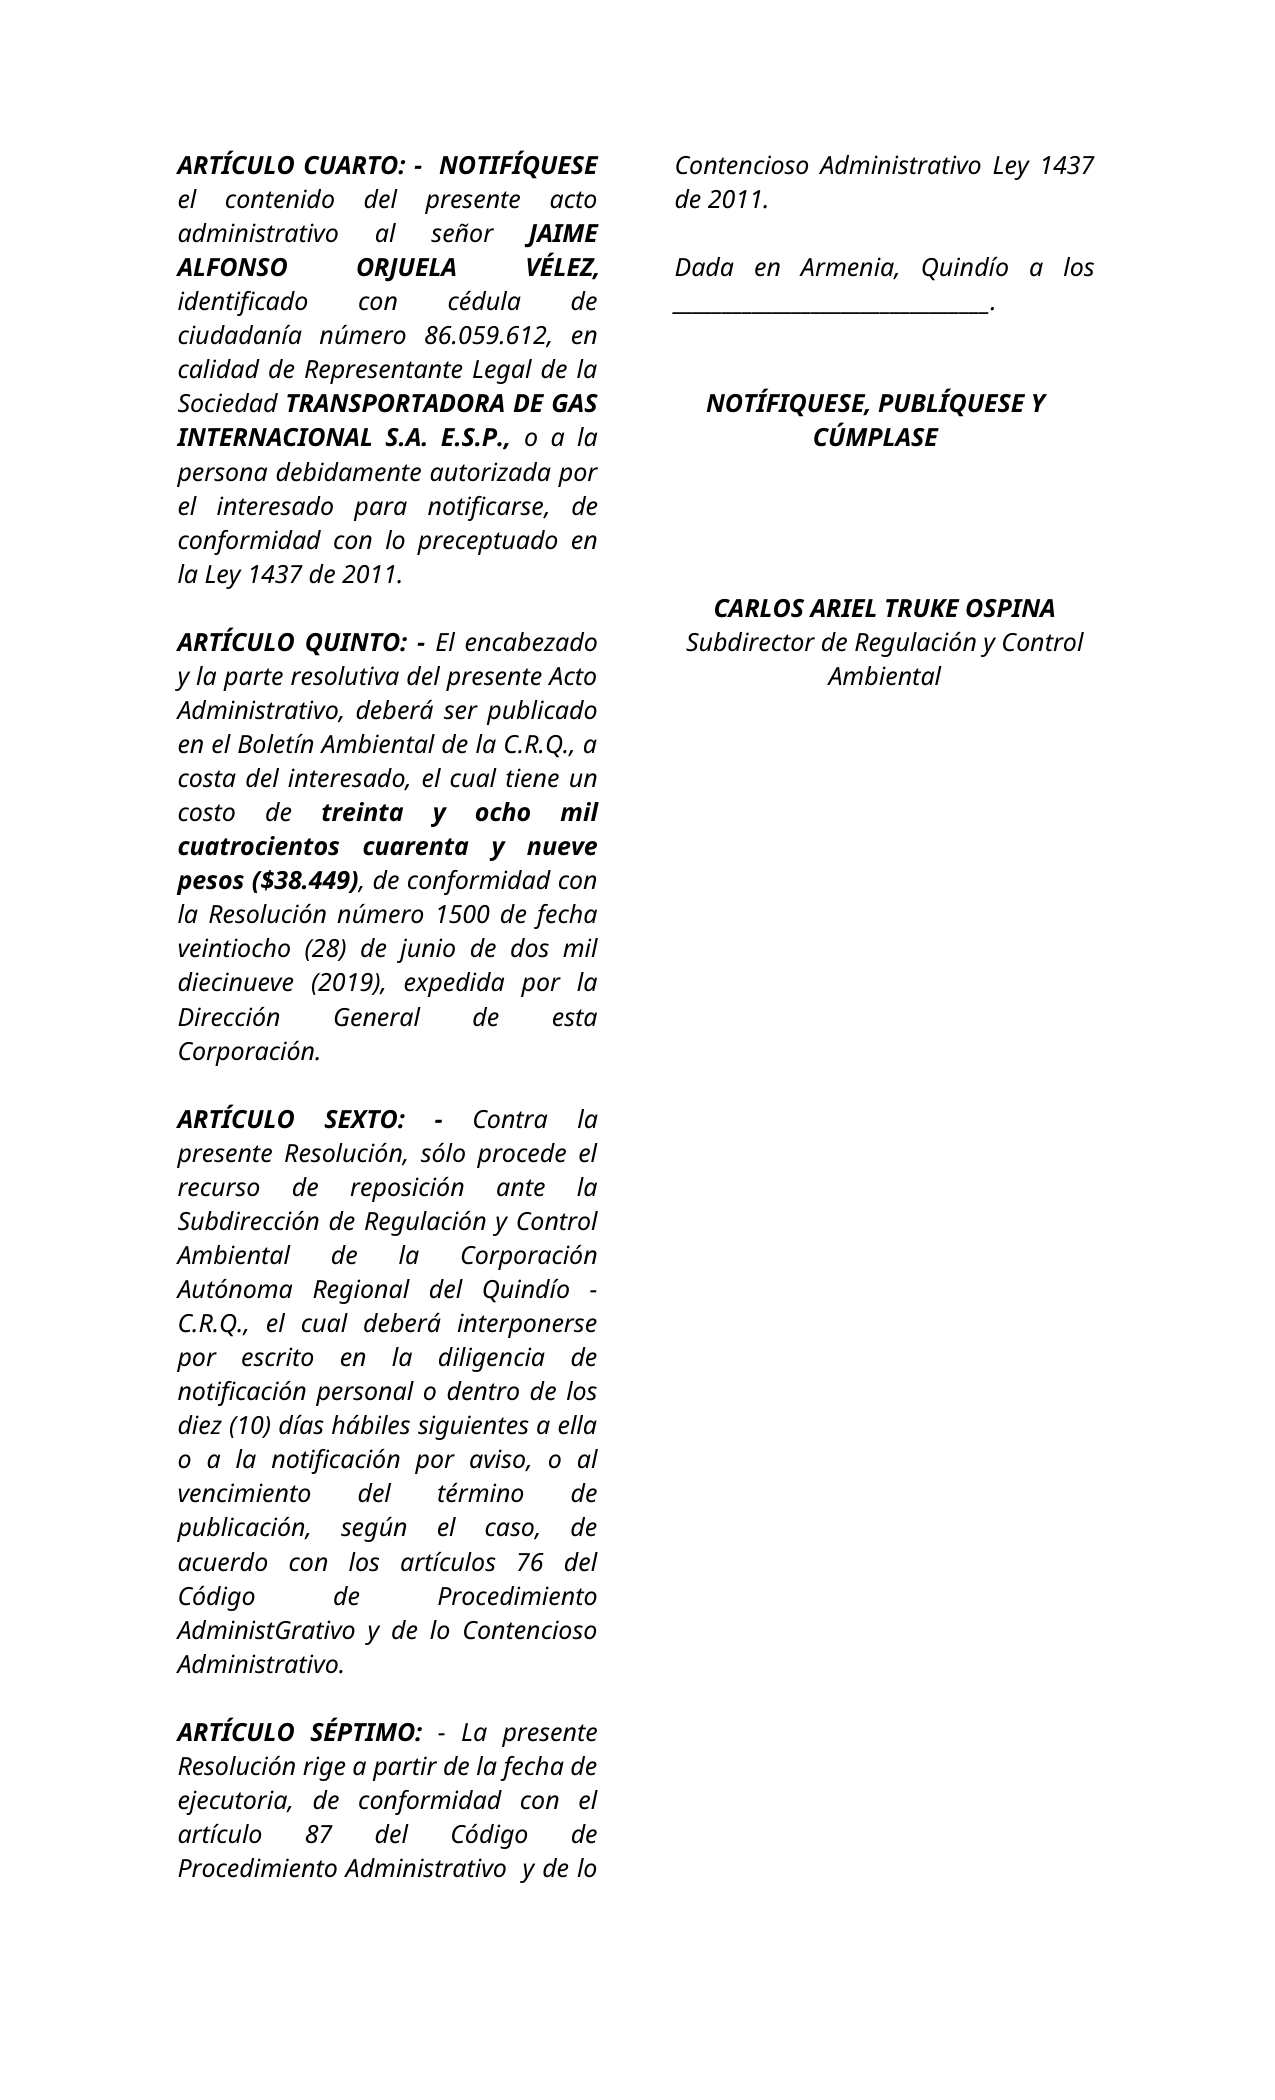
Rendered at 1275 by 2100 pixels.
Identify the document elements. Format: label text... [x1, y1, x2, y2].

text NOTÍFIQUESE, PUBLÍQUESE Y CÚMPLASE [656, 386, 1098, 454]
text ARTÍCULO SEXTO: - Contra la presente Resolución, sólo procede el recurso de reposición ante la Subdirección de Regulación y Control Ambiental de la Corporación Autónoma Regional del Quindío - C.R.Q., el cual deberá interponerse por escrito en la diligencia de notificación personal o dentro de los diez (10) días hábiles siguientes a ella o a la notificación por aviso, o al vencimiento del término de publicación, según el caso, de acuerdo con los artículos 76 del Código de Procedimiento AdministGrativo y de lo Contencioso Administrativo. [177, 1101, 601, 1680]
text Subdirector de Regulación y Control Ambiental [674, 624, 1098, 693]
text ARTÍCULO CUARTO: - NOTIFÍQUESE el contenido del presente acto administrativo al señor JAIME ALFONSO ORJUELA VÉLEZ, identificado con cédula de ciudadanía número 86.059.612, en calidad de Representante Legal de la Sociedad TRANSPORTADORA DE GAS INTERNACIONAL S.A. E.S.P., o a la persona debidamente autorizada por el interesado para notificarse, de conformidad con lo preceptuado en la Ley 1437 de 2011. [177, 148, 601, 590]
text ARTÍCULO SÉPTIMO: - La presente Resolución rige a partir de la fecha de ejecutoria, de conformidad con el artículo 87 del Código de Procedimiento Administrativo y de lo Contencioso Administrativo Ley 1437 de 2011. [177, 1714, 601, 1885]
text ARTÍCULO SÉPTIMO: - La presente Resolución rige a partir de la fecha de ejecutoria, de conformidad con el artículo 87 del Código de Procedimiento Administrativo y de lo Contencioso Administrativo Ley 1437 de 2011. [674, 148, 1098, 216]
text CARLOS ARIEL TRUKE OSPINA [674, 590, 1098, 624]
text ARTÍCULO QUINTO: - El encabezado y la parte resolutiva del presente Acto Administrativo, deberá ser publicado en el Boletín Ambiental de la C.R.Q., a costa del interesado, el cual tiene un costo de treinta y ocho mil cuatrocientos cuarenta y nueve pesos ($38.449), de conformidad con la Resolución número 1500 de fecha veintiocho (28) de junio de dos mil diecinueve (2019), expedida por la Dirección General de esta Corporación. [177, 624, 601, 1067]
text Dada en Armenia, Quindío a los ________________________________. [674, 250, 1098, 318]
